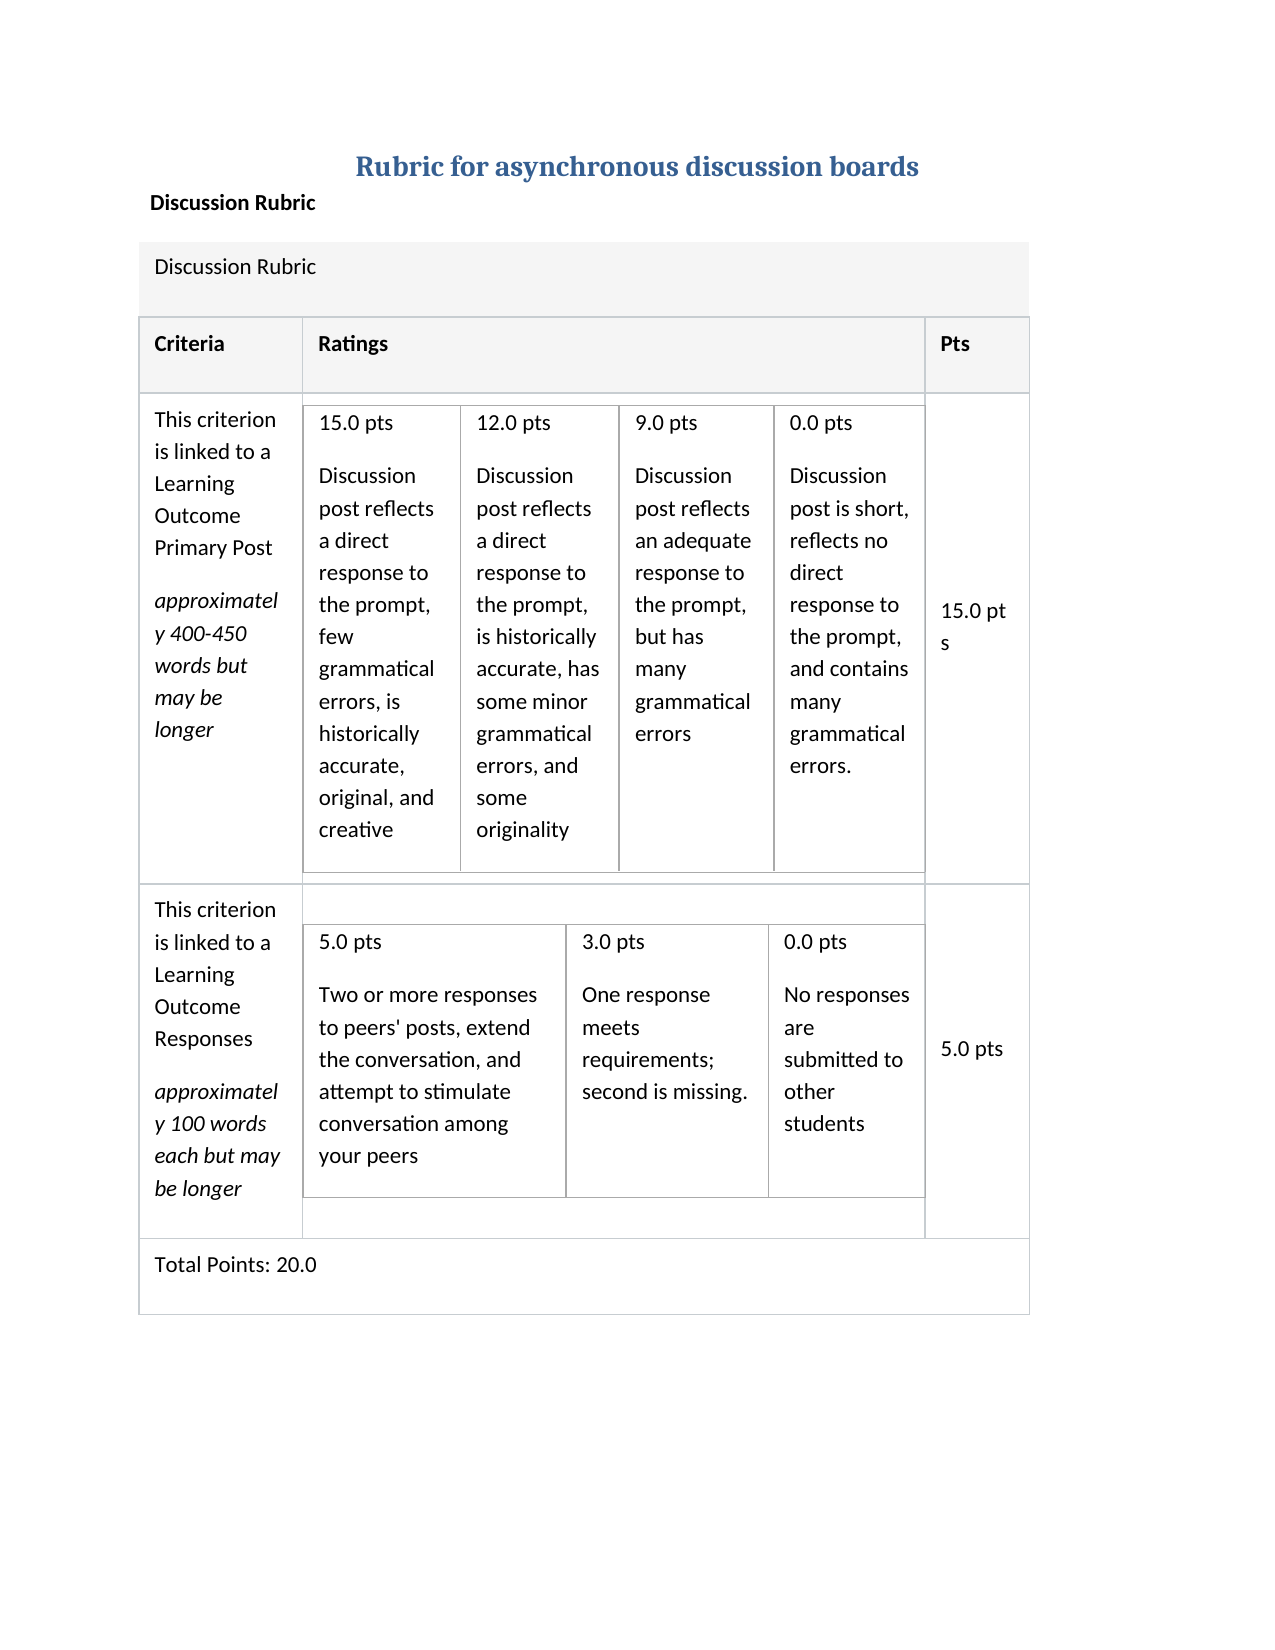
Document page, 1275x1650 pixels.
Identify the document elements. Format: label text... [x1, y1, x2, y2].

table_cell 15.0 pts [926, 394, 1029, 883]
table_cell Pts [926, 318, 1029, 392]
table_cell [567, 925, 768, 1197]
table_cell [303, 394, 924, 405]
table_cell [303, 873, 924, 883]
table_cell [303, 885, 924, 924]
table_header Discussion Rubric [139, 242, 1029, 316]
table_cell Total Points: 20.0 [140, 1239, 1029, 1313]
table_cell Ratings [303, 318, 924, 392]
table_cell [304, 925, 565, 1197]
table_cell [304, 406, 924, 872]
table_cell Criteria [140, 318, 302, 392]
subtitle Rubric for asynchronous discussion boards [150, 150, 1125, 183]
text Discussion Rubric [150, 188, 1125, 217]
table_cell This criterion is linked to a Learning Outcome Responses approximately 100 words each but may be longer [140, 885, 302, 1237]
table_cell [303, 1198, 924, 1237]
table_cell This criterion is linked to a Learning Outcome Primary Post approximately 400-450 words but may be longer [140, 394, 302, 883]
table_cell 5.0 pts [926, 885, 1029, 1237]
table_cell [769, 925, 924, 1197]
